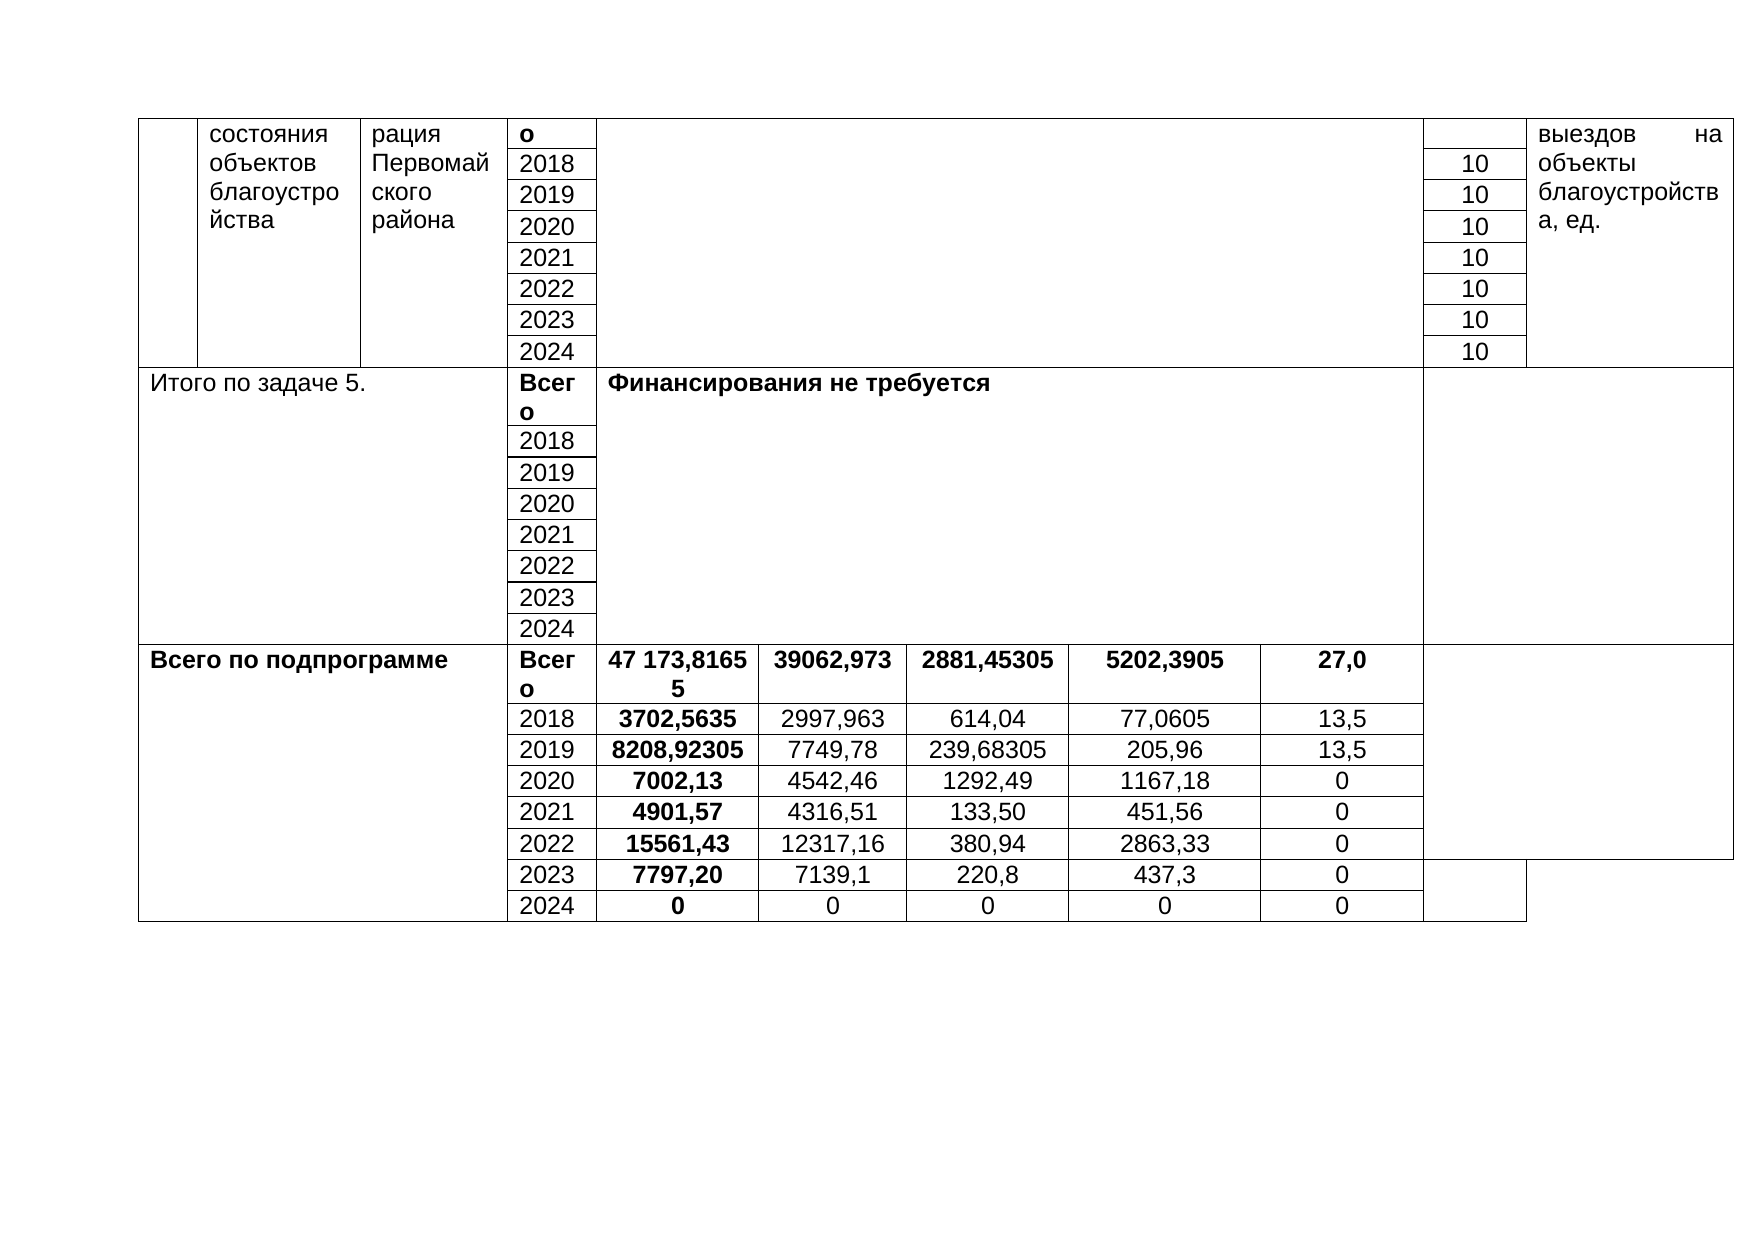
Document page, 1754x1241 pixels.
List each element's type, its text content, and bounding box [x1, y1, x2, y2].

table_cell 0 [1261, 860, 1423, 890]
table_cell 7749,78 [759, 735, 906, 765]
table_cell 0 [1261, 797, 1423, 827]
table_cell 2022 [508, 551, 596, 581]
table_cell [1527, 119, 1733, 367]
table_cell 8208,92305 [597, 735, 758, 765]
table_cell 12 [139, 119, 197, 367]
table_cell 2021 [508, 520, 596, 550]
table_cell 39062,973 [759, 645, 906, 702]
table_cell 2020 [508, 489, 596, 519]
table_cell 0 [1069, 891, 1260, 921]
table_cell 2018 [508, 426, 596, 456]
table_cell 220,8 [907, 860, 1068, 890]
table_cell Финансирования не требуется [597, 368, 1423, 644]
table_cell Всего [508, 119, 596, 148]
table_cell [1424, 860, 1526, 921]
table_cell Всего [508, 645, 596, 702]
table_cell 2881,45305 [907, 645, 1068, 702]
table_cell 10 [1424, 243, 1526, 273]
table_cell 0 [597, 891, 758, 921]
table_cell Всего [508, 368, 596, 425]
table_cell 2863,33 [1069, 829, 1260, 859]
table_cell 7002,13 [597, 766, 758, 796]
table_cell 2023 [508, 583, 596, 613]
table_cell 451,56 [1069, 797, 1260, 827]
table_cell 2019 [508, 458, 596, 488]
table_cell 2021 [508, 243, 596, 273]
table_cell 10 [1424, 211, 1526, 242]
table_cell 12317,16 [759, 829, 906, 859]
table_cell 1292,49 [907, 766, 1068, 796]
table_cell 10 [1424, 149, 1526, 179]
table_cell 13,5 [1261, 704, 1423, 734]
table_cell [1424, 368, 1733, 644]
table_cell 2024 [508, 891, 596, 921]
table_cell 2024 [508, 614, 596, 644]
table_cell 380,94 [907, 829, 1068, 859]
table_cell 0 [1261, 766, 1423, 796]
table_cell 2024 [508, 336, 596, 367]
table_cell 2018 [508, 704, 596, 734]
table_cell 10 [1424, 180, 1526, 210]
table_cell 2020 [508, 211, 596, 242]
table_cell 7139,1 [759, 860, 906, 890]
table_cell 205,96 [1069, 735, 1260, 765]
table_cell 614,04 [907, 704, 1068, 734]
table_cell 2022 [508, 829, 596, 859]
table_cell 0 [759, 891, 906, 921]
table_cell Всего по подпрограмме [139, 645, 507, 921]
table_cell 2021 [508, 797, 596, 827]
table_cell 0 [1261, 829, 1423, 859]
table_cell 2997,963 [759, 704, 906, 734]
table_cell 4542,46 [759, 766, 906, 796]
table_cell 47 173,81655 [597, 645, 758, 702]
table_cell 13,5 [1261, 735, 1423, 765]
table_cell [198, 119, 360, 367]
table_cell 77,0605 [1069, 704, 1260, 734]
table_cell 2023 [508, 860, 596, 890]
table_cell 27,0 [1261, 645, 1423, 702]
table_cell 1167,18 [1069, 766, 1260, 796]
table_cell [597, 119, 1423, 367]
table_cell 437,3 [1069, 860, 1260, 890]
table_cell 133,50 [907, 797, 1068, 827]
table_cell 2019 [508, 180, 596, 210]
table_cell 5202,3905 [1069, 645, 1260, 702]
table_cell 10 [1424, 274, 1526, 304]
table_cell 3702,5635 [597, 704, 758, 734]
table_cell 2019 [508, 735, 596, 765]
table_cell 10 [1424, 305, 1526, 335]
table_cell 10 [1424, 336, 1526, 367]
table_cell 2023 [508, 305, 596, 335]
table_cell 15561,43 [597, 829, 758, 859]
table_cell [361, 119, 507, 367]
table_cell [1424, 645, 1733, 859]
table_cell 239,68305 [907, 735, 1068, 765]
table_cell 4316,51 [759, 797, 906, 827]
table_cell 2020 [508, 766, 596, 796]
table_cell 4901,57 [597, 797, 758, 827]
table_cell 0 [907, 891, 1068, 921]
table_cell 7797,20 [597, 860, 758, 890]
table_cell 2022 [508, 274, 596, 304]
table_cell 70 [1424, 119, 1526, 148]
table_cell 0 [1261, 891, 1423, 921]
table_cell 2018 [508, 149, 596, 179]
table_cell Итого по задаче 5. [139, 368, 507, 644]
